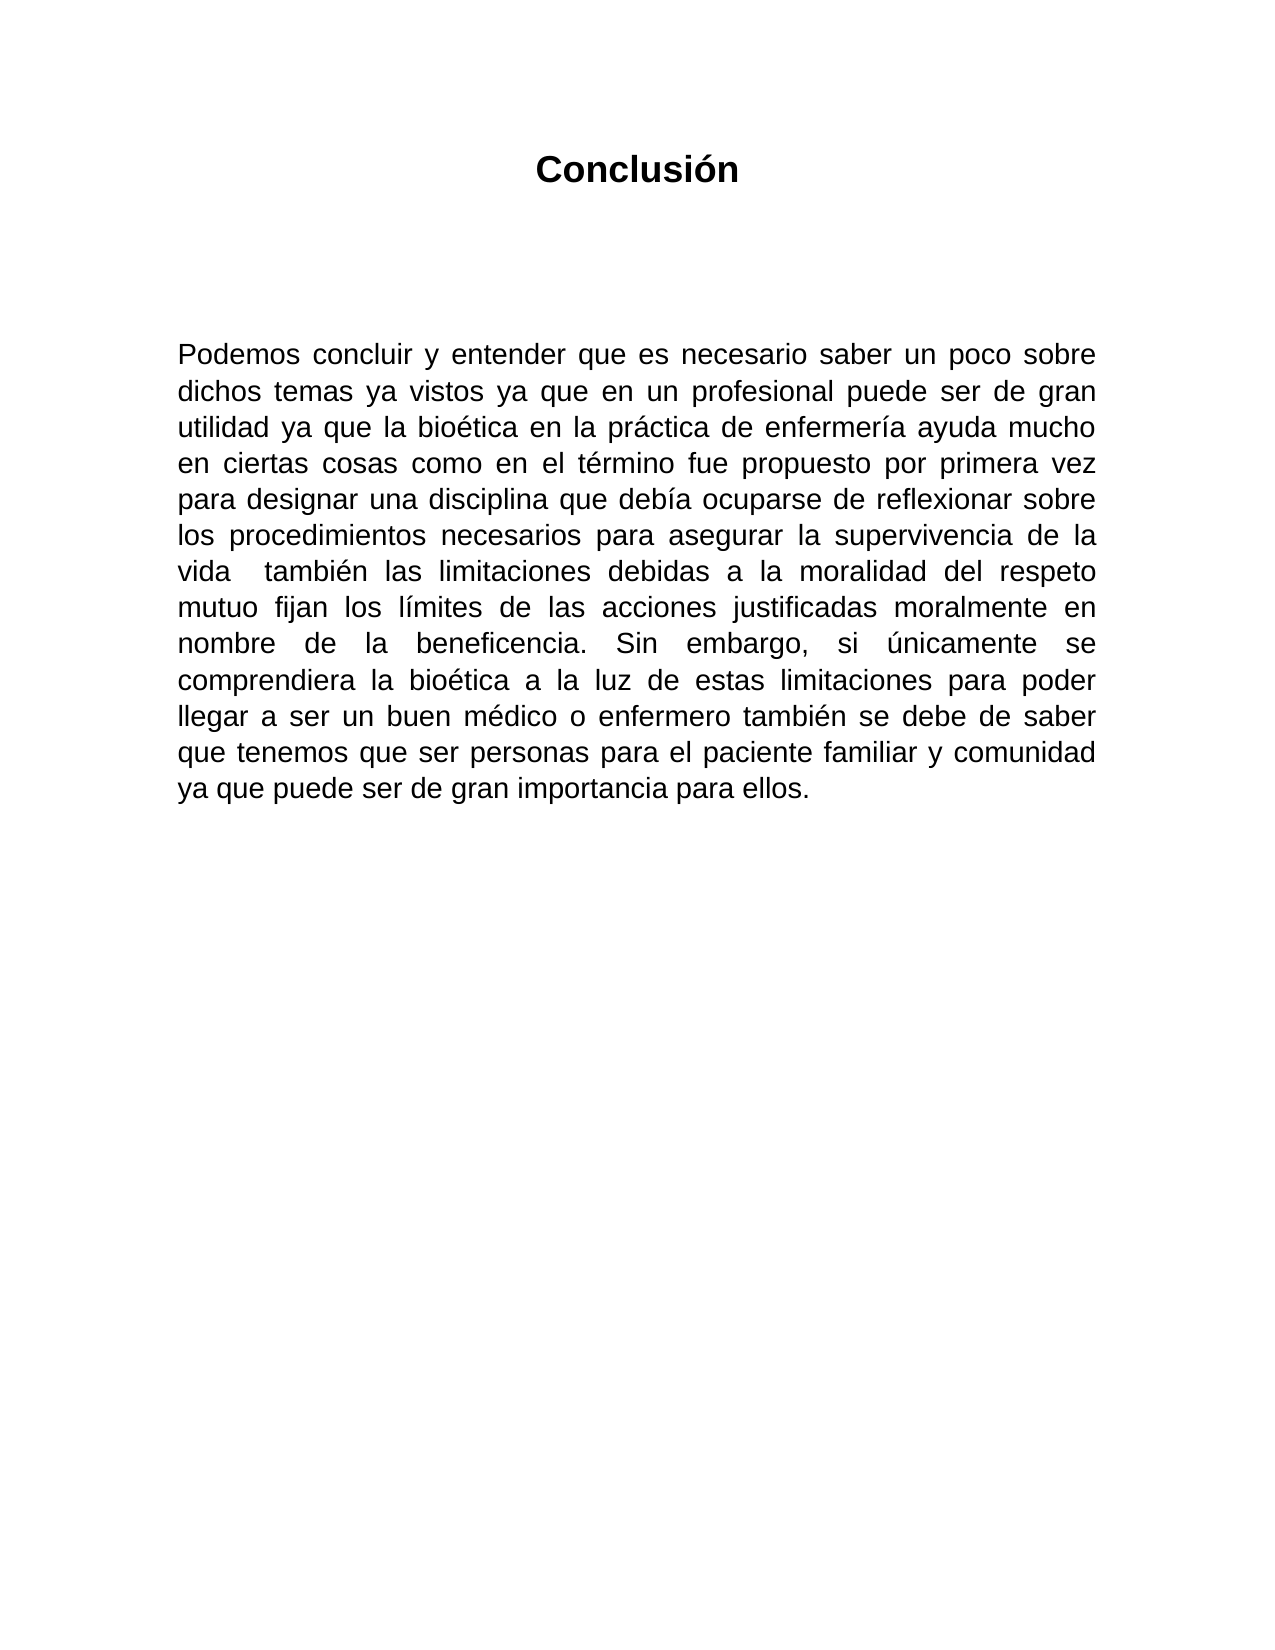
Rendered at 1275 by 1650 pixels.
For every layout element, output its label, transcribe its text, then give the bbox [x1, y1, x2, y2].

text Conclusión [177, 148, 1098, 191]
text Podemos concluir y entender que es necesario saber un poco sobre dichos temas ya vistos ya que en un profesional puede ser de gran utilidad ya que la bioética en la práctica de enfermería ayuda mucho en ciertas cosas como en el término fue propuesto por primera vez para designar una disciplina que debía ocuparse de reflexionar sobre los procedimientos necesarios para asegurar la supervivencia de la vida también las limitaciones debidas a la moralidad del respeto mutuo fijan los límites de las acciones justificadas moralmente en nombre de la beneficencia. Sin embargo, si únicamente se comprendiera la bioética a la luz de estas limitaciones para poder llegar a ser un buen médico o enfermero también se debe de saber que tenemos que ser personas para el paciente familiar y comunidad ya que puede ser de gran importancia para ellos. [177, 337, 1098, 805]
